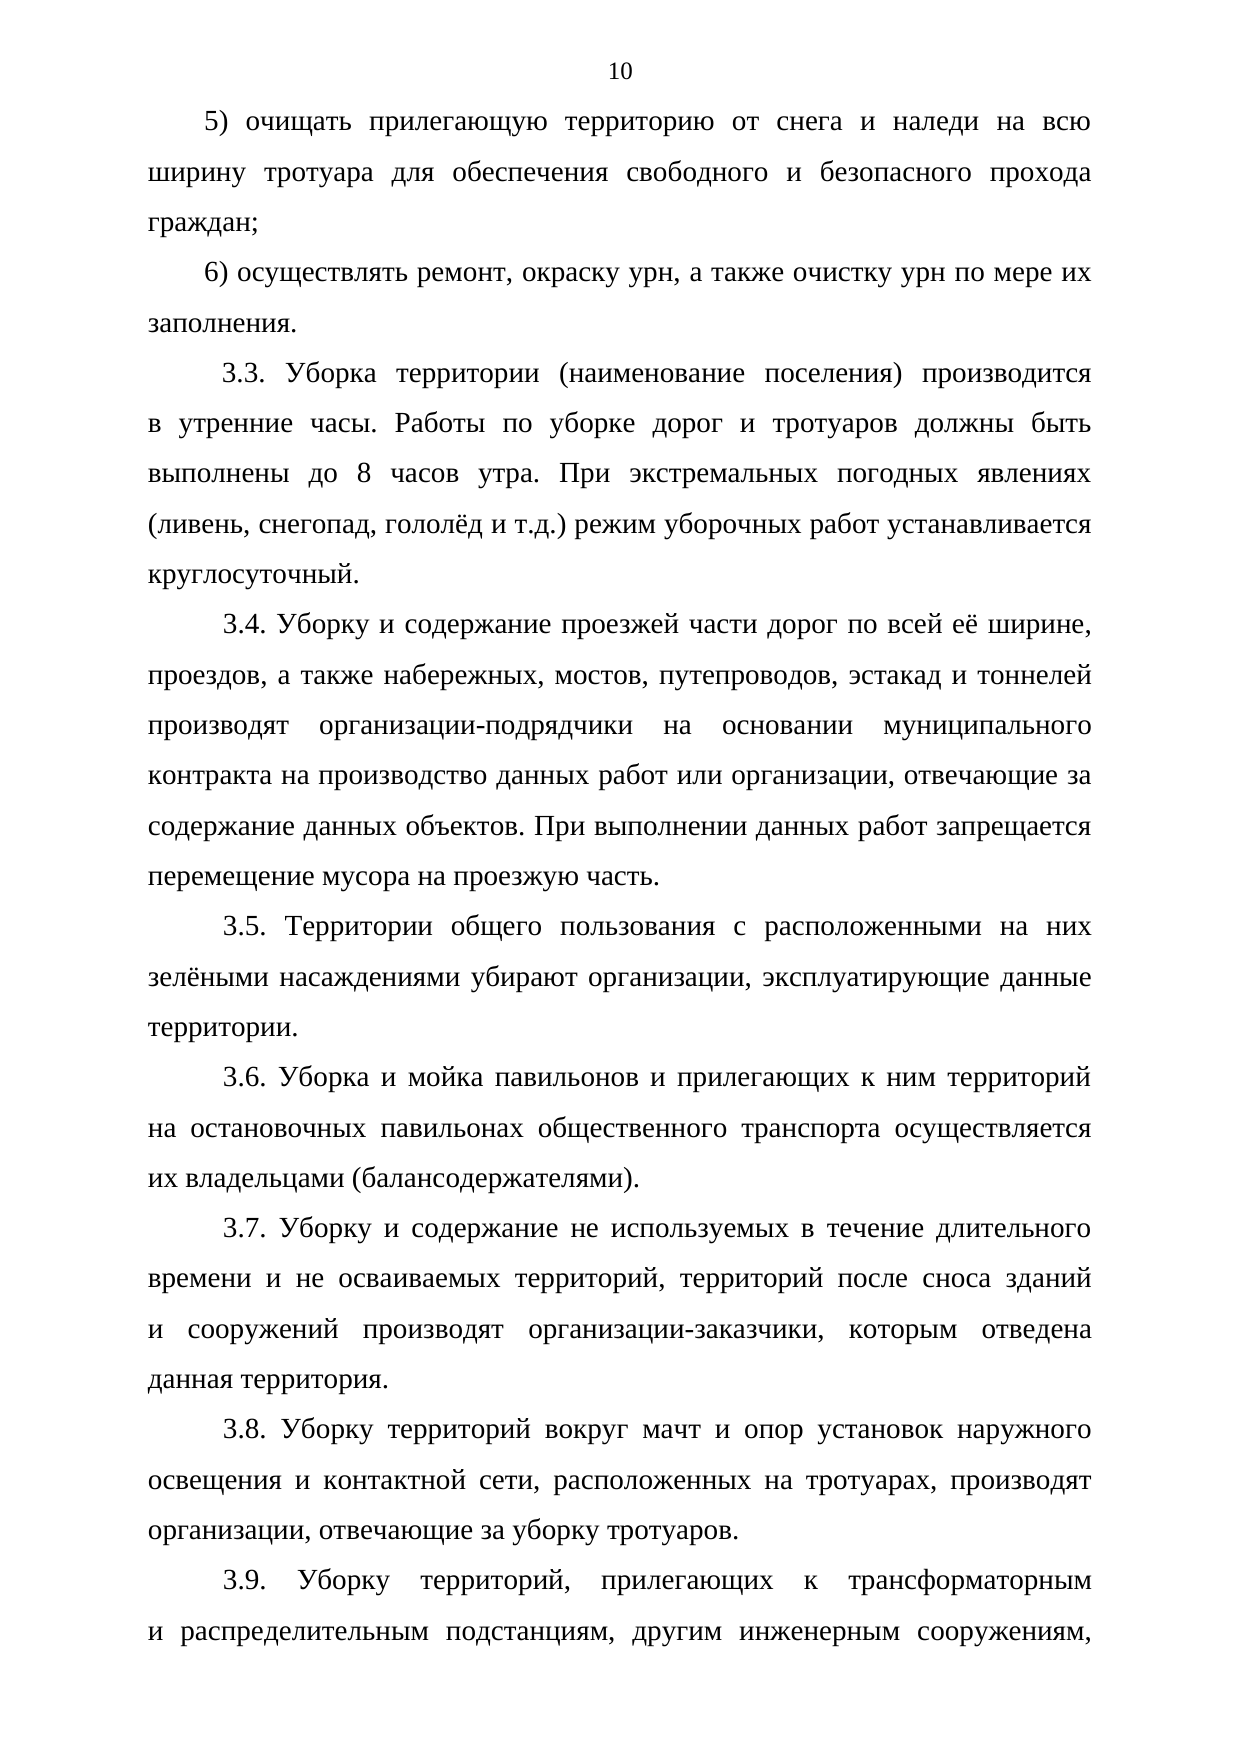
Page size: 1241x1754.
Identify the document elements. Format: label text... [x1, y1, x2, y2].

text 6) осуществлять ремонт, окраску урн, а также очистку урн по мере их заполнения. [148, 254, 1092, 338]
text 3.3. Уборка территории (наименование поселения) производится в утренние часы. Работы по уборке дорог и тротуаров должны быть выполнены до 8 часов утра. При экстремальных погодных явлениях (ливень, снегопад, гололёд и т.д.) режим уборочных работ устанавливается круглосуточный. [148, 355, 1092, 590]
text 3.7. Уборку и содержание не используемых в течение длительного времени и не осваиваемых территорий, территорий после сноса зданий и сооружений производят организации-заказчики, которым отведена данная территория. [148, 1210, 1092, 1395]
text 3.5. Территории общего пользования с расположенными на них зелёными насаждениями убирают организации, эксплуатирующие данные территории. [148, 908, 1092, 1043]
text 3.6. Уборка и мойка павильонов и прилегающих к ним территорий на остановочных павильонах общественного транспорта осуществляется их владельцами (балансодержателями). [148, 1059, 1092, 1193]
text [148, 1562, 1092, 1646]
text 3.4. Уборку и содержание проезжей части дорог по всей её ширине, проездов, а также набережных, мостов, путепроводов, эстакад и тоннелей производят организации-подрядчики на основании муниципального контракта на производство данных работ или организации, отвечающие за содержание данных объектов. При выполнении данных работ запрещается перемещение мусора на проезжую часть. [148, 607, 1092, 892]
text 3.8. Уборку территорий вокруг мачт и опор установок наружного освещения и контактной сети, расположенных на тротуарах, производят организации, отвечающие за уборку тротуаров. [148, 1412, 1092, 1546]
text 5) очищать прилегающую территорию от снега и наледи на всю ширину тротуара для обеспечения свободного и безопасного прохода граждан; [148, 103, 1092, 238]
